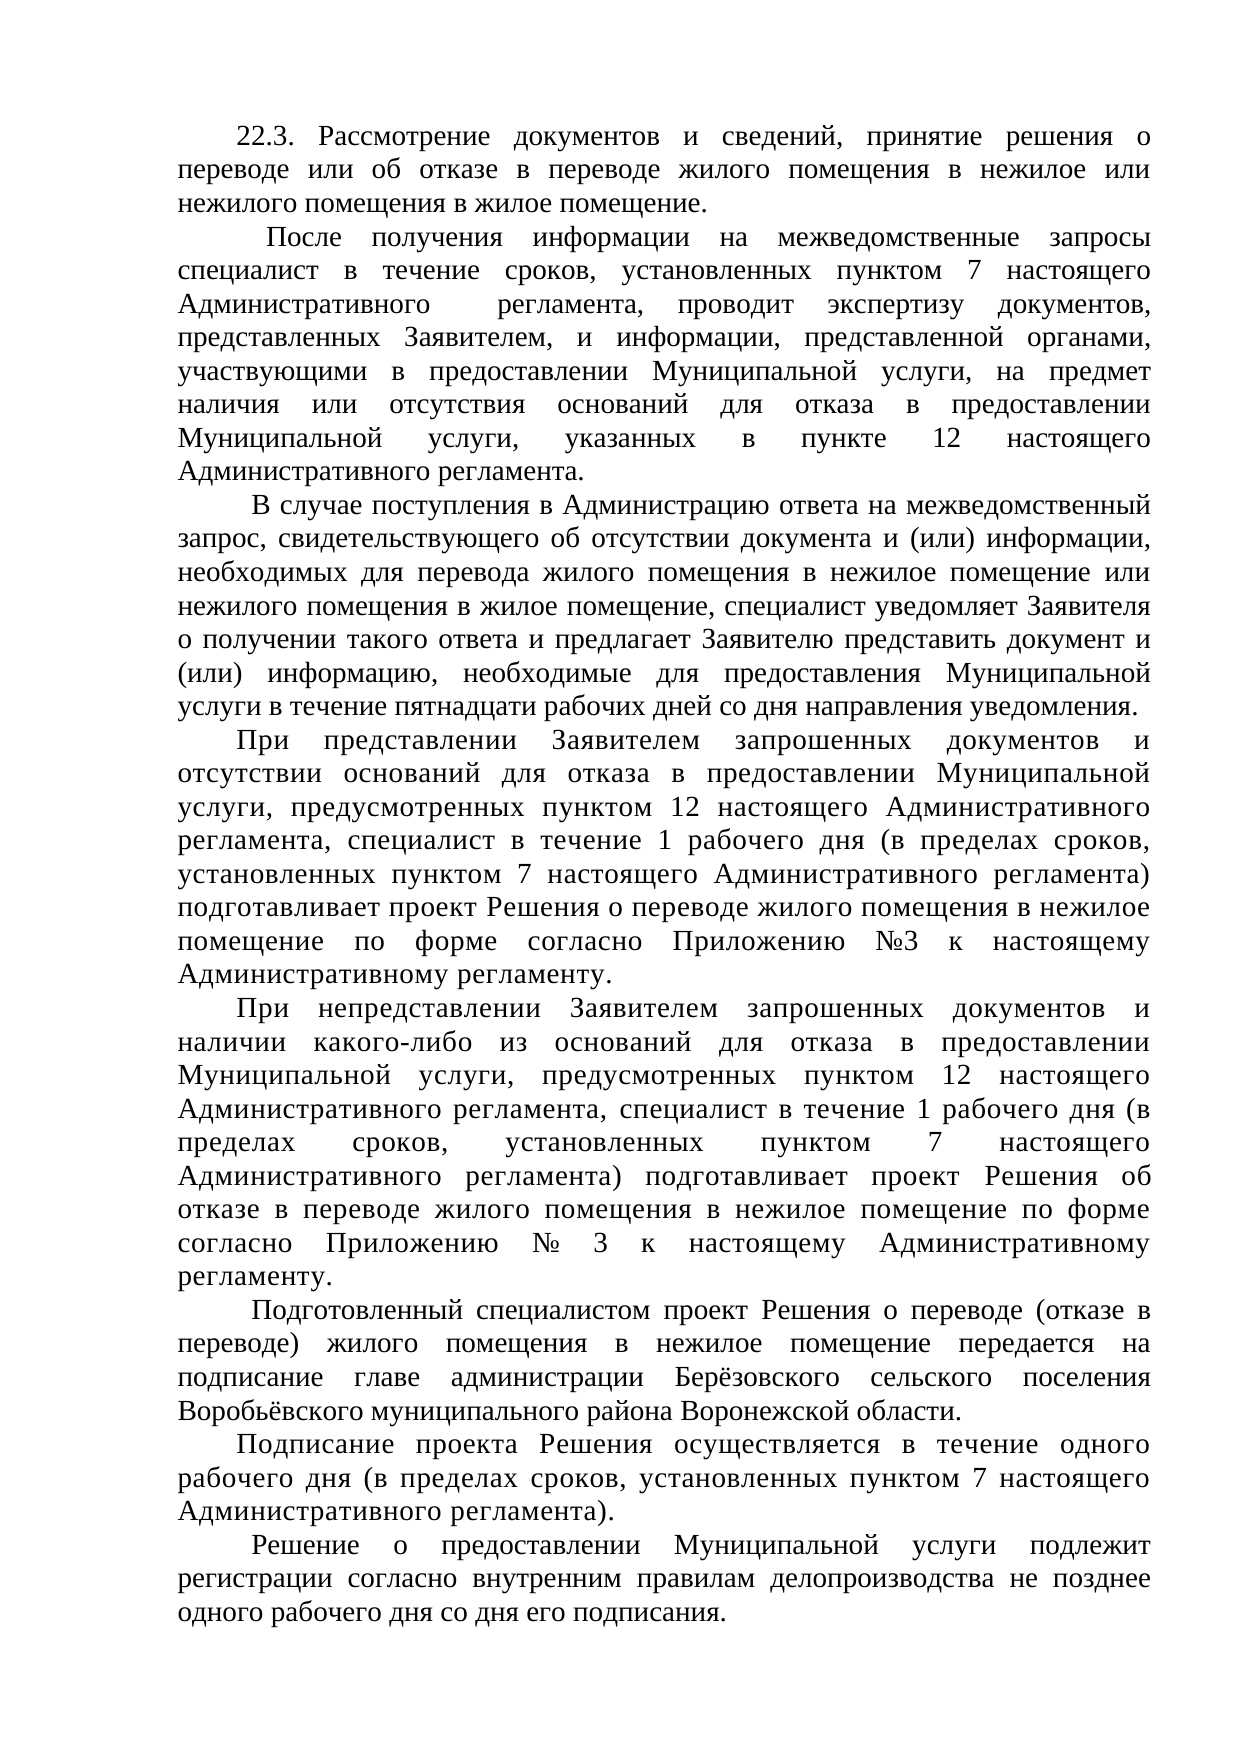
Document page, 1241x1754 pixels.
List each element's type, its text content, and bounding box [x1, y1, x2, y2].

text В случае поступления в Администрацию ответа на межведомственный запрос, свидетельствующего об отсутствии документа и (или) информации, необходимых для перевода жилого помещения в нежилое помещение или нежилого помещения в жилое помещение, специалист уведомляет Заявителя о получении такого ответа и предлагает Заявителю представить документ и (или) информацию, необходимые для предоставления Муниципальной услуги в течение пятнадцати рабочих дней со дня направления уведомления. [177, 487, 1152, 722]
text После получения информации на межведомственные запросы специалист в течение сроков, установленных пунктом 7 настоящего Административного регламента, проводит экспертизу документов, представленных Заявителем, и информации, представленной органами, участвующими в предоставлении Муниципальной услуги, на предмет наличия или отсутствия оснований для отказа в предоставлении Муниципальной услуги, указанных в пункте 12 настоящего Административного регламента. [177, 219, 1152, 487]
text Решение о предоставлении Муниципальной услуги подлежит регистрации согласно внутренним правилам делопроизводства не позднее одного рабочего дня со дня его подписания. [177, 1527, 1152, 1627]
text Подписание проекта Решения осуществляется в течение одного рабочего дня (в пределах сроков, установленных пунктом 7 настоящего Административного регламента). [177, 1426, 1152, 1527]
text При непредставлении Заявителем запрошенных документов и наличии какого-либо из оснований для отказа в предоставлении Муниципальной услуги, предусмотренных пунктом 12 настоящего Административного регламента, специалист в течение 1 рабочего дня (в пределах сроков, установленных пунктом 7 настоящего Административного регламента) подготавливает проект Решения об отказе в переводе жилого помещения в нежилое помещение по форме согласно Приложению № 3 к настоящему Административному регламенту. [177, 990, 1152, 1292]
text Подготовленный специалистом проект Решения о переводе (отказе в переводе) жилого помещения в нежилое помещение передается на подписание главе администрации Берёзовского сельского поселения Воробьёвского муниципального района Воронежской области. [177, 1292, 1152, 1426]
text При представлении Заявителем запрошенных документов и отсутствии оснований для отказа в предоставлении Муниципальной услуги, предусмотренных пунктом 12 настоящего Административного регламента, специалист в течение 1 рабочего дня (в пределах сроков, установленных пунктом 7 настоящего Административного регламента) подготавливает проект Решения о переводе жилого помещения в нежилое помещение по форме согласно Приложению №3 к настоящему Административному регламенту. [177, 722, 1152, 990]
list 22.3. Рассмотрение документов и сведений, принятие решения о переводе или об отказе в переводе жилого помещения в нежилое или нежилого помещения в жилое помещение. [177, 118, 1152, 219]
